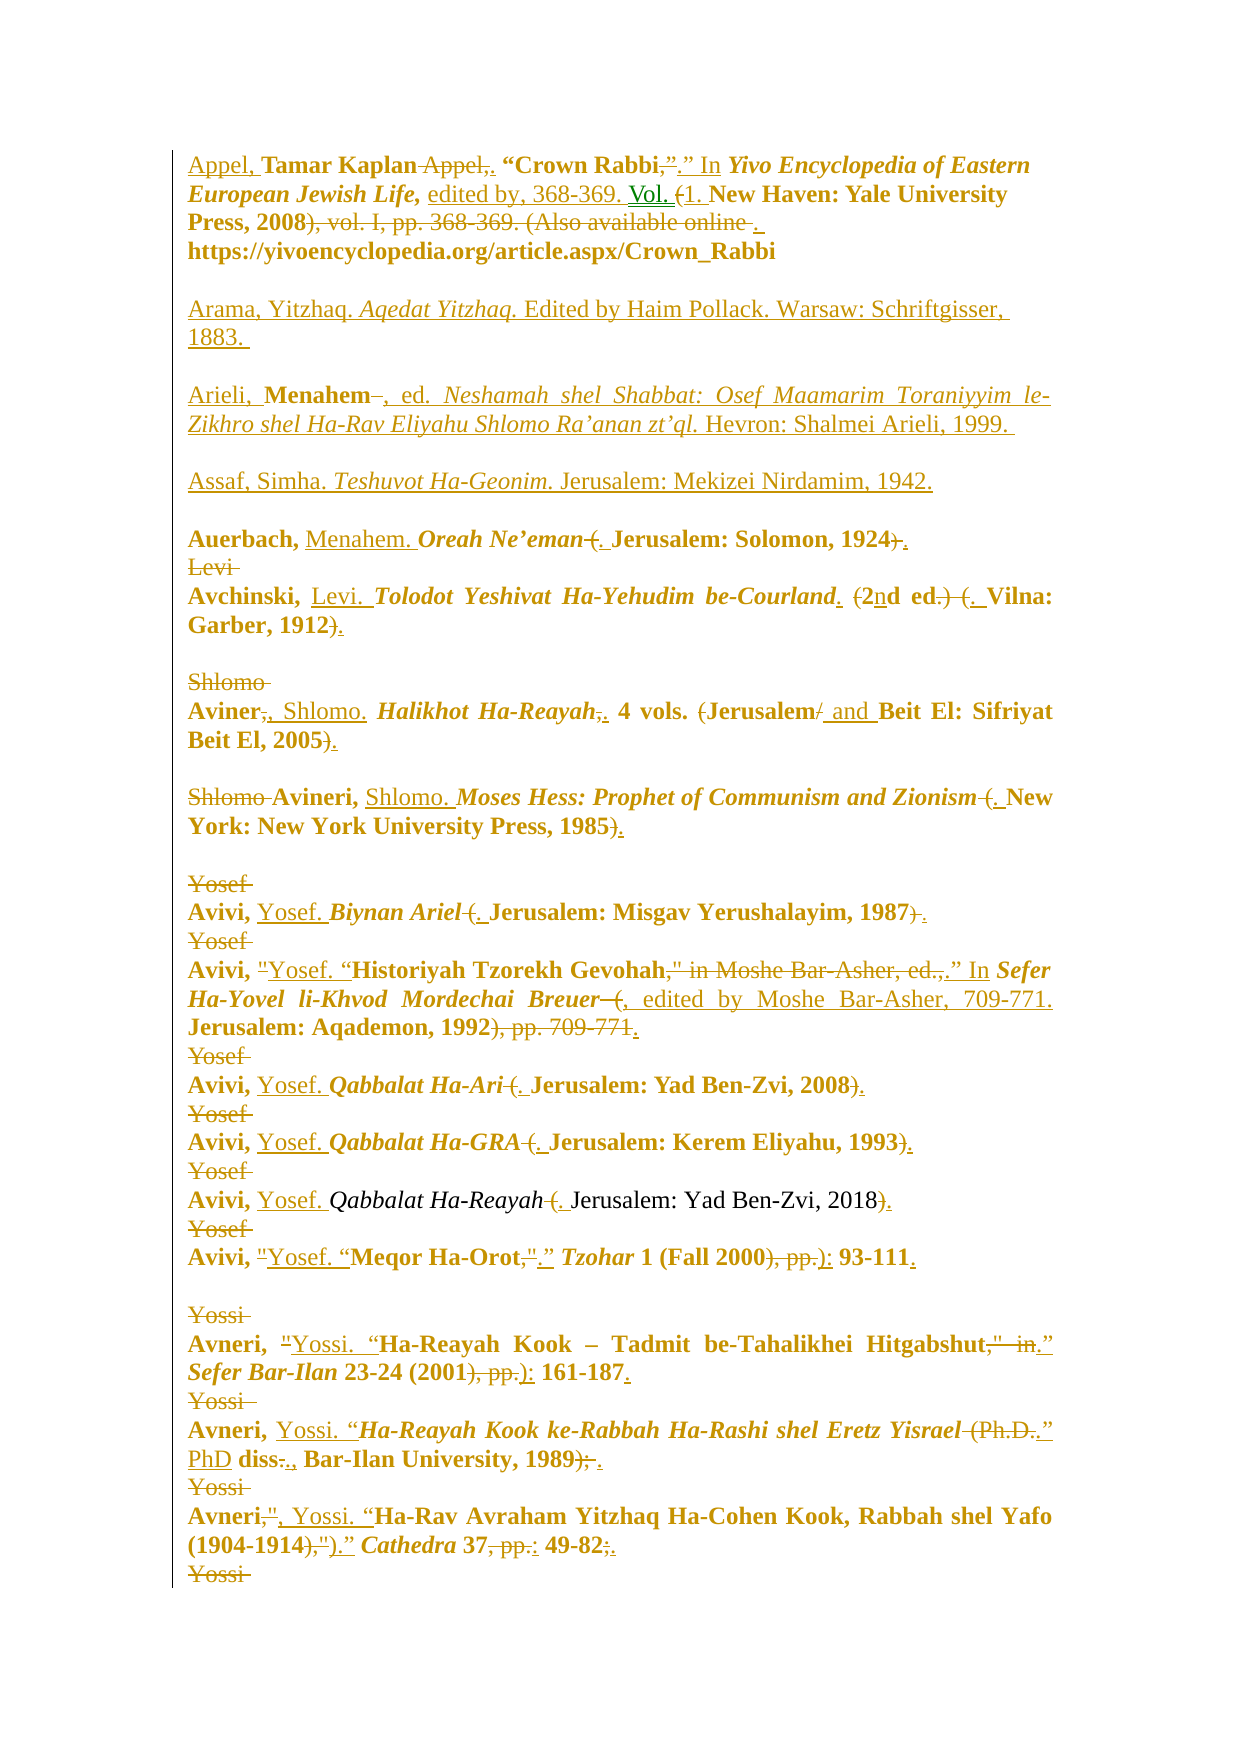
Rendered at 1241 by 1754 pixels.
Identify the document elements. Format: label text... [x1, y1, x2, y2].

text Avchinski, Tolodot Yeshivat Ha-Yehudim be-Courland 2d edVilna: Garber, 1912 [187, 581, 1053, 639]
text Avivi, Qabbalat Ha-ReayahJerusalem: Yad Ben-Zvi, 2018 [187, 1185, 1053, 1214]
text Avivi, Qabbalat Ha-AriJerusalem: Yad Ben-Zvi, 2008 [187, 1070, 1053, 1099]
text Avineri, Moses Hess: Prophet of Communism and ZionismNew York: New York University Press, 1985 [187, 782, 1053, 840]
text Menahem [187, 380, 1053, 437]
text AvneriHa-Rav Avraham Yitzhaq Ha-Cohen Kook, Rabbah shel Yafo (1904-1914 Cathedra 37 49-82 [187, 1501, 1053, 1559]
text Avivi, Biynan ArielJerusalem: Misgav Yerushalayim, 1987 [187, 897, 1053, 926]
text Avivi, Qabbalat Ha-GRAJerusalem: Kerem Eliyahu, 1993 [187, 1127, 1053, 1156]
text Auerbach, Oreah Ne’emanJerusalem: Solomon, 1924 [187, 524, 1053, 552]
text Tamar Kaplan “Crown Rabbi Yivo Encyclopedia of Eastern European Jewish Life, New Haven: Yale University Press, 2008 [187, 150, 1053, 236]
text Avneri, Ha-Reayah Kook – Tadmit be-Tahalikhei Hitgabshut Sefer Bar-Ilan 23-24 (2001 161-187 [187, 1329, 1053, 1386]
text Avivi, Meqor Ha-Orot Tzohar 1 (Fall 2000 93-111 [187, 1242, 1053, 1271]
text Aviner Halikhot Ha-Reayah 4 vols. JerusalemBeit El: Sifriyat Beit El, 2005 [187, 696, 1053, 754]
text Avneri, Ha-Reayah Kook ke-Rabbah Ha-Rashi shel Eretz Yisrael diss Bar-Ilan University, 1989 [187, 1415, 1053, 1472]
text https://yivoencyclopedia.org/article.aspx/Crown_Rabbi [187, 236, 1053, 265]
text Avivi, Historiyah Tzorekh Gevohah Sefer Ha-Yovel li-Khvod Mordechai BreuerJerusalem: Aqademon, 1992 [187, 955, 1053, 1041]
